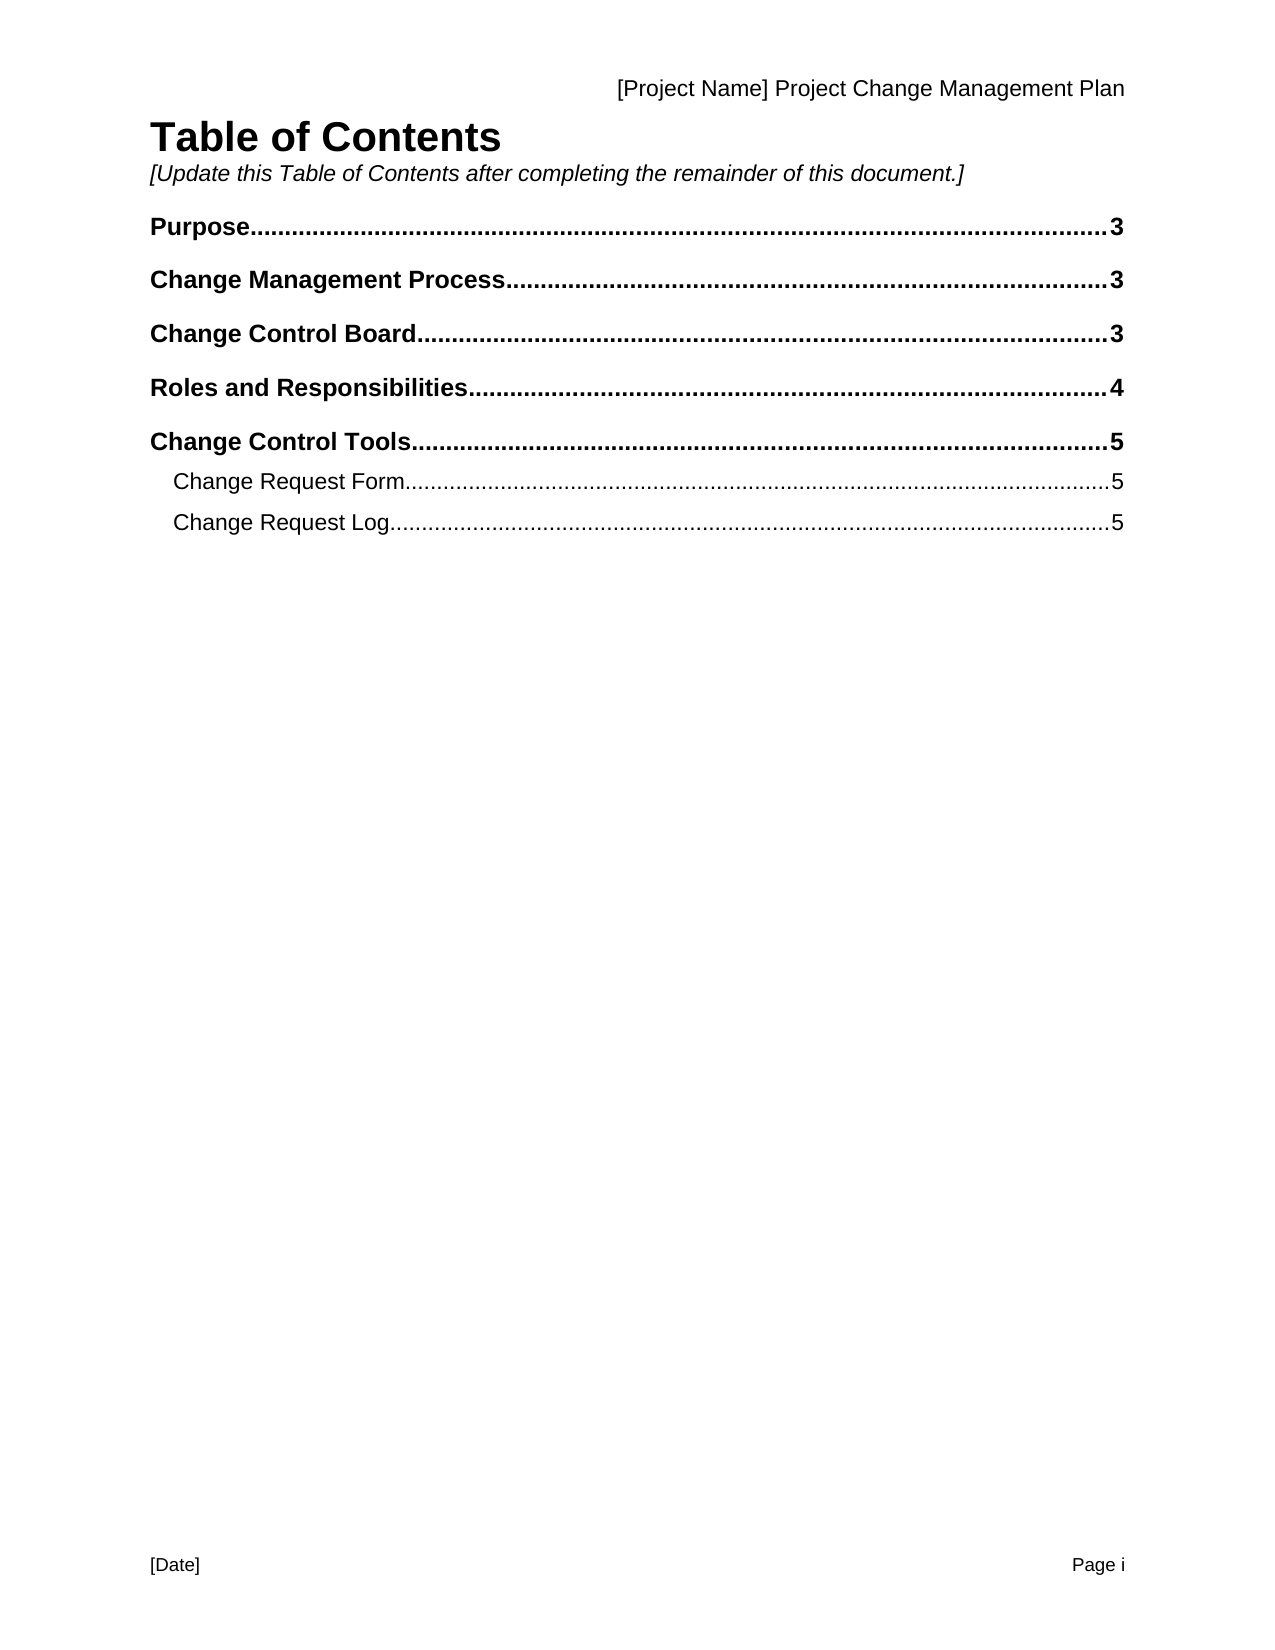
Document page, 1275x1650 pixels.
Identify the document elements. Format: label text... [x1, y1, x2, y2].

text [Update this Table of Contents after completing the remainder of this document.] [150, 160, 1125, 187]
text Change Request Form 5 [173, 468, 1125, 494]
text Change Control Tools 5 [150, 427, 1125, 456]
text Purpose 3 [150, 212, 1125, 241]
text Table of Contents [150, 112, 1125, 160]
text Change Request Log 5 [173, 509, 1125, 535]
text Change Control Board 3 [150, 319, 1125, 348]
text Roles and Responsibilities 4 [150, 373, 1125, 402]
text Change Management Process 3 [150, 266, 1125, 294]
